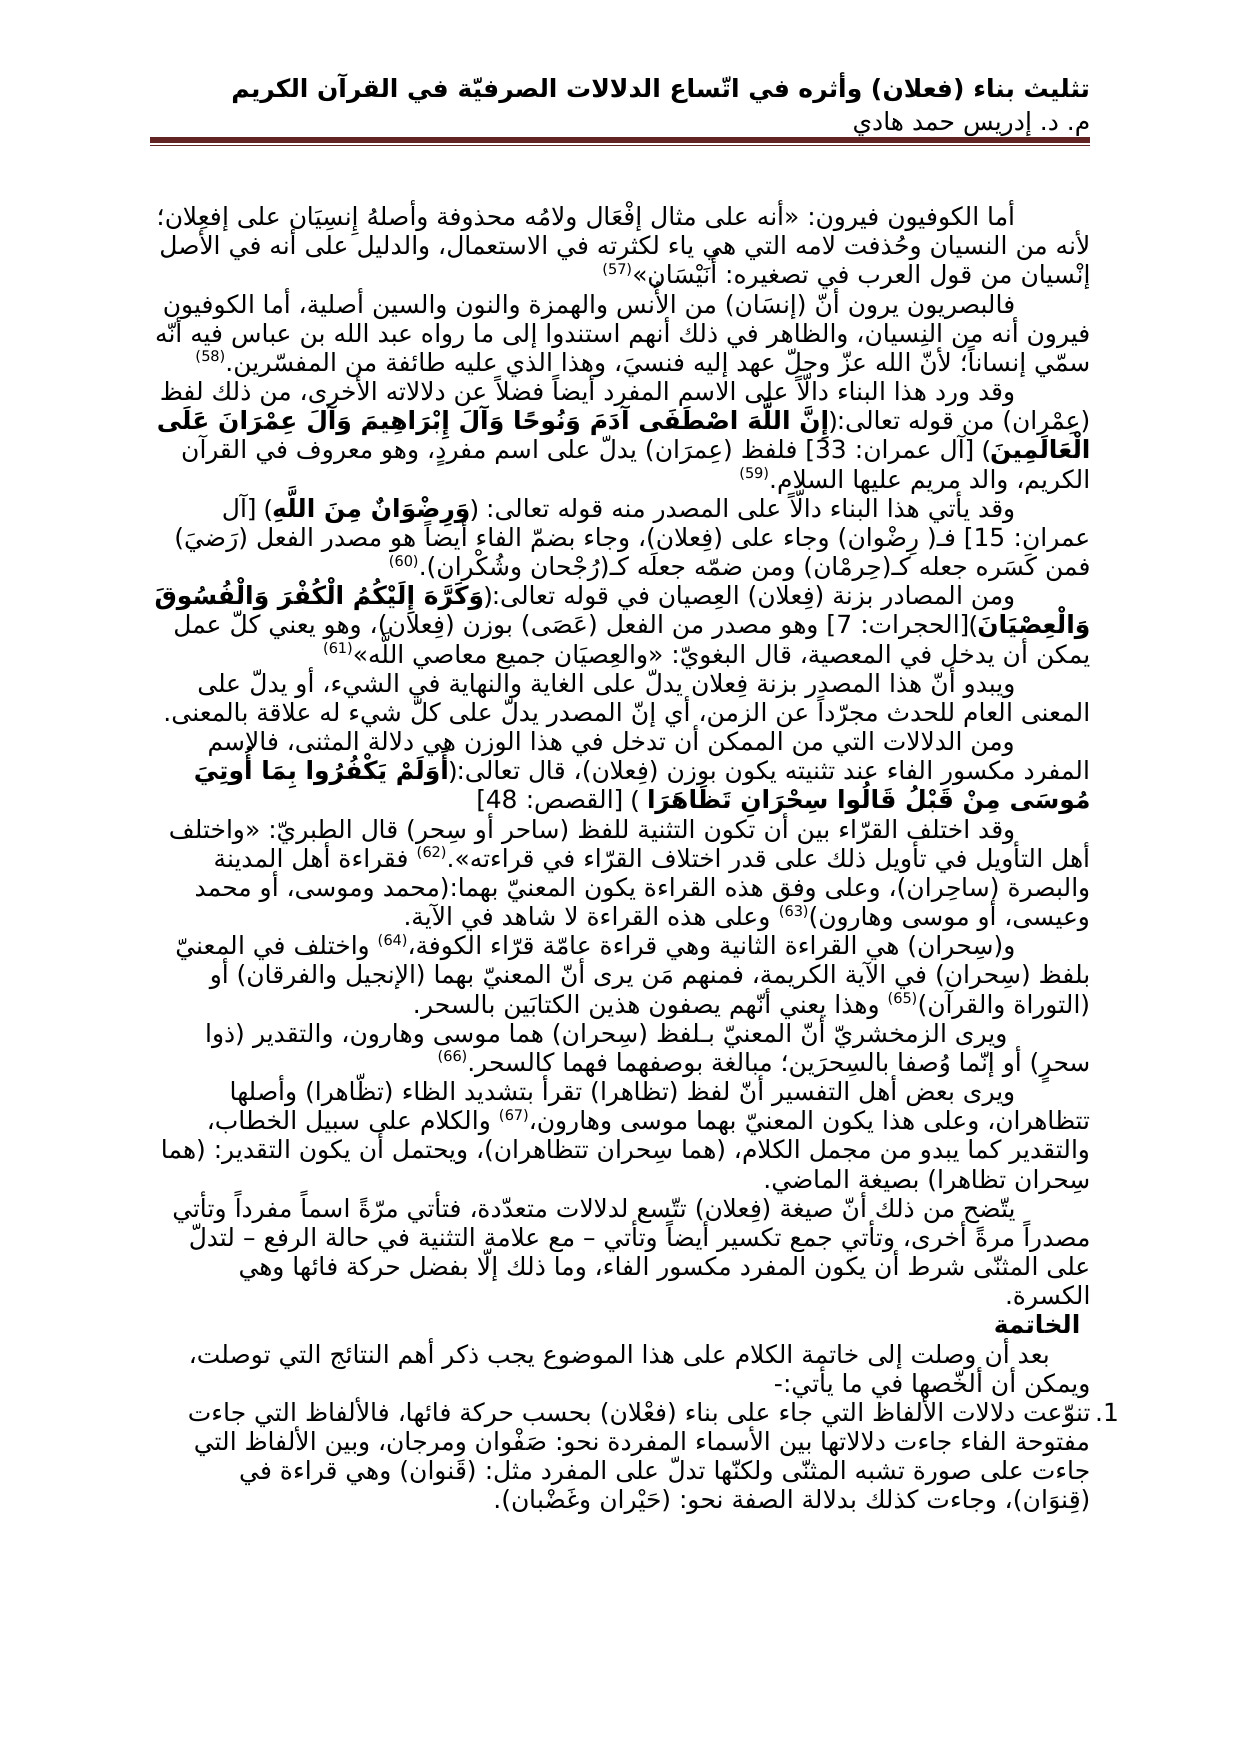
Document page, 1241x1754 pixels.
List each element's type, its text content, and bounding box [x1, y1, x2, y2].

text يتّضح من ذلك أنّ صيغة (فِعلان) تتّسع لدلالات متعدّدة، فتأتي مرّةً اسماً مفرداً وتأتي مصدراً مرةً أخرى، وتأتي جمع تكسير أيضاً وتأتي – مع علامة التثنية في حالة الرفع – لتدلّ على المثنّى شرط أن يكون المفرد مكسور الفاء، وما ذلك إلّا بفضل حركة فائها وهي الكسرة. [150, 1194, 1090, 1311]
text و(سِحران) هي القراءة الثانية وهي قراءة عامّة قرّاء الكوفة،() واختلف في المعنيّ بلفظ (سِحران) في الآية الكريمة، فمنهم مَن يرى أنّ المعنيّ بهما (الإنجيل والفرقان) أو (التوراة والقرآن)() وهذا يعني أنّهم يصفون هذين الكتابَين بالسحر. [150, 932, 1090, 1019]
text فالبصريون يرون أنّ (إنسَان) من الأُنس والهمزة والنون والسين أصلية، أما الكوفيون فيرون أنه من النِسيان، والظاهر في ذلك أنهم استندوا إلى ما رواه عبد الله بن عباس فيه أنّه سمّي إنساناً؛ لأنّ الله عزّ وجلّ عهد إليه فنسيَ، وهذا الذي عليه طائفة من المفسّرين.() [150, 290, 1090, 377]
text وقد اختلف القرّاء بين أن تكون التثنية للفظ (ساحر أو سِحر) قال الطبريّ: «واختلف أهل التأويل في تأويل ذلك على قدر اختلاف القرّاء في قراءته».() فقراءة أهل المدينة والبصرة (ساحِران)، وعلى وفق هذه القراءة يكون المعنيّ بهما:(محمد وموسى، أو محمد وعيسى، أو موسى وهارون)() وعلى هذه القراءة لا شاهد في الآية. [150, 815, 1090, 932]
text بعد أن وصلت إلى خاتمة الكلام على هذا الموضوع يجب ذكر أهم النتائج التي توصلت، ويمكن أن ألخّصها في ما يأتي:- [150, 1340, 1090, 1398]
text وقد ورد هذا البناء دالّاً على الاسم المفرد أيضاً فضلاً عن دلالاته الأخرى، من ذلك لفظ (عِمْران) من قوله تعالى:﴿إِنَّ اللَّهَ اصْطَفَى آدَمَ وَنُوحًا وَآلَ إِبْرَاهِيمَ وَآلَ عِمْرَانَ عَلَى الْعَالَمِينَ﴾ [آل عمران: 33] فلفظ (عِمرَان) يدلّ على اسم مفردٍ، وهو معروف في القرآن الكريم، والد مريم عليها السلام.() [150, 377, 1090, 494]
text ويرى بعض أهل التفسير أنّ لفظ (تظاهرا) تقرأ بتشديد الظاء (تظّاهرا) وأصلها تتظاهران، وعلى هذا يكون المعنيّ بهما موسى وهارون،() والكلام على سبيل الخطاب، والتقدير كما يبدو من مجمل الكلام، (هما سِحران تتظاهران)، ويحتمل أن يكون التقدير: (هما سِحران تظاهرا) بصيغة الماضي. [150, 1077, 1090, 1194]
text أما الكوفيون فيرون: «أنه على مثال إفْعَال ولامُه محذوفة وأصلهُ إِنسِيَان على إفعِلان؛ لأنه من النسيان وحُذفت لامه التي هي ياء لكثرته في الاستعمال، والدليل على أنه في الأصل إنْسيان من قول العرب في تصغيره: أُنَيْسَان»() [150, 202, 1090, 290]
text الخاتمة [150, 1311, 1090, 1340]
text ومن الدلالات التي من الممكن أن تدخل في هذا الوزن هي دلالة المثنى، فالاسم المفرد مكسور الفاء عند تثنيته يكون بوزن (فِعلان)، قال تعالى:﴿أَوَلَمْ يَكْفُرُوا بِمَا أُوتِيَ مُوسَى مِنْ قَبْلُ قَالُوا سِحْرَانِ تَظَاهَرَا ﴾ [القصص: 48] [150, 727, 1090, 815]
list تنوّعت دلالات الألفاظ التي جاء على بناء (فعْلان) بحسب حركة فائها، فالألفاظ التي جاءت مفتوحة الفاء جاءت دلالاتها بين الأسماء المفردة نحو: صَفْوان ومرجان، وبين الألفاظ التي جاءت على صورة تشبه المثنّى ولكنّها تدلّ على المفرد مثل: (قَنوان) وهي قراءة في (قِنوَان)، وجاءت كذلك بدلالة الصفة نحو: (حَيْران وغَضْبان). [150, 1398, 1095, 1515]
text ويرى الزمخشريّ أنّ المعنيّ بـلفظ (سِحران) هما موسى وهارون، والتقدير (ذوا سحرٍ) أو إنّما وُصفا بالسِحرَين؛ مبالغة بوصفهما فهما كالسحر.() [150, 1019, 1090, 1077]
text ومن المصادر بزنة (فِعلان) العِصيان في قوله تعالى:﴿وَكَرَّهَ إِلَيْكُمُ الْكُفْرَ وَالْفُسُوقَ وَالْعِصْيَانَ﴾[الحجرات: 7] وهو مصدر من الفعل (عَصَى) بوزن (فِعلان)، وهو يعني كلّ عمل يمكن أن يدخل في المعصية، قال البغويّ: «والعِصيَان جميع معاصي اللَّه»() [150, 582, 1090, 669]
text وقد يأتي هذا البناء دالّاً على المصدر منه قوله تعالى: ﴿وَرِضْوَانٌ مِنَ اللَّهِ﴾ [آل عمران: 15] فـ( رِضْوان) وجاء على (فِعلان)، وجاء بضمّ الفاء أيضاً هو مصدر الفعل (رَضيَ) فمن كَسَره جعله كـ(حِرمْان) ومن ضمّه جعلَه كـ(رُجْحان وشُكْران).() [150, 494, 1090, 582]
text ويبدو أنّ هذا المصدر بزنة فِعلان يدلّ على الغاية والنهاية في الشيء، أو يدلّ على المعنى العام للحدث مجرّداً عن الزمن، أي إنّ المصدر يدلّ على كلّ شيء له علاقة بالمعنى. [150, 669, 1090, 727]
